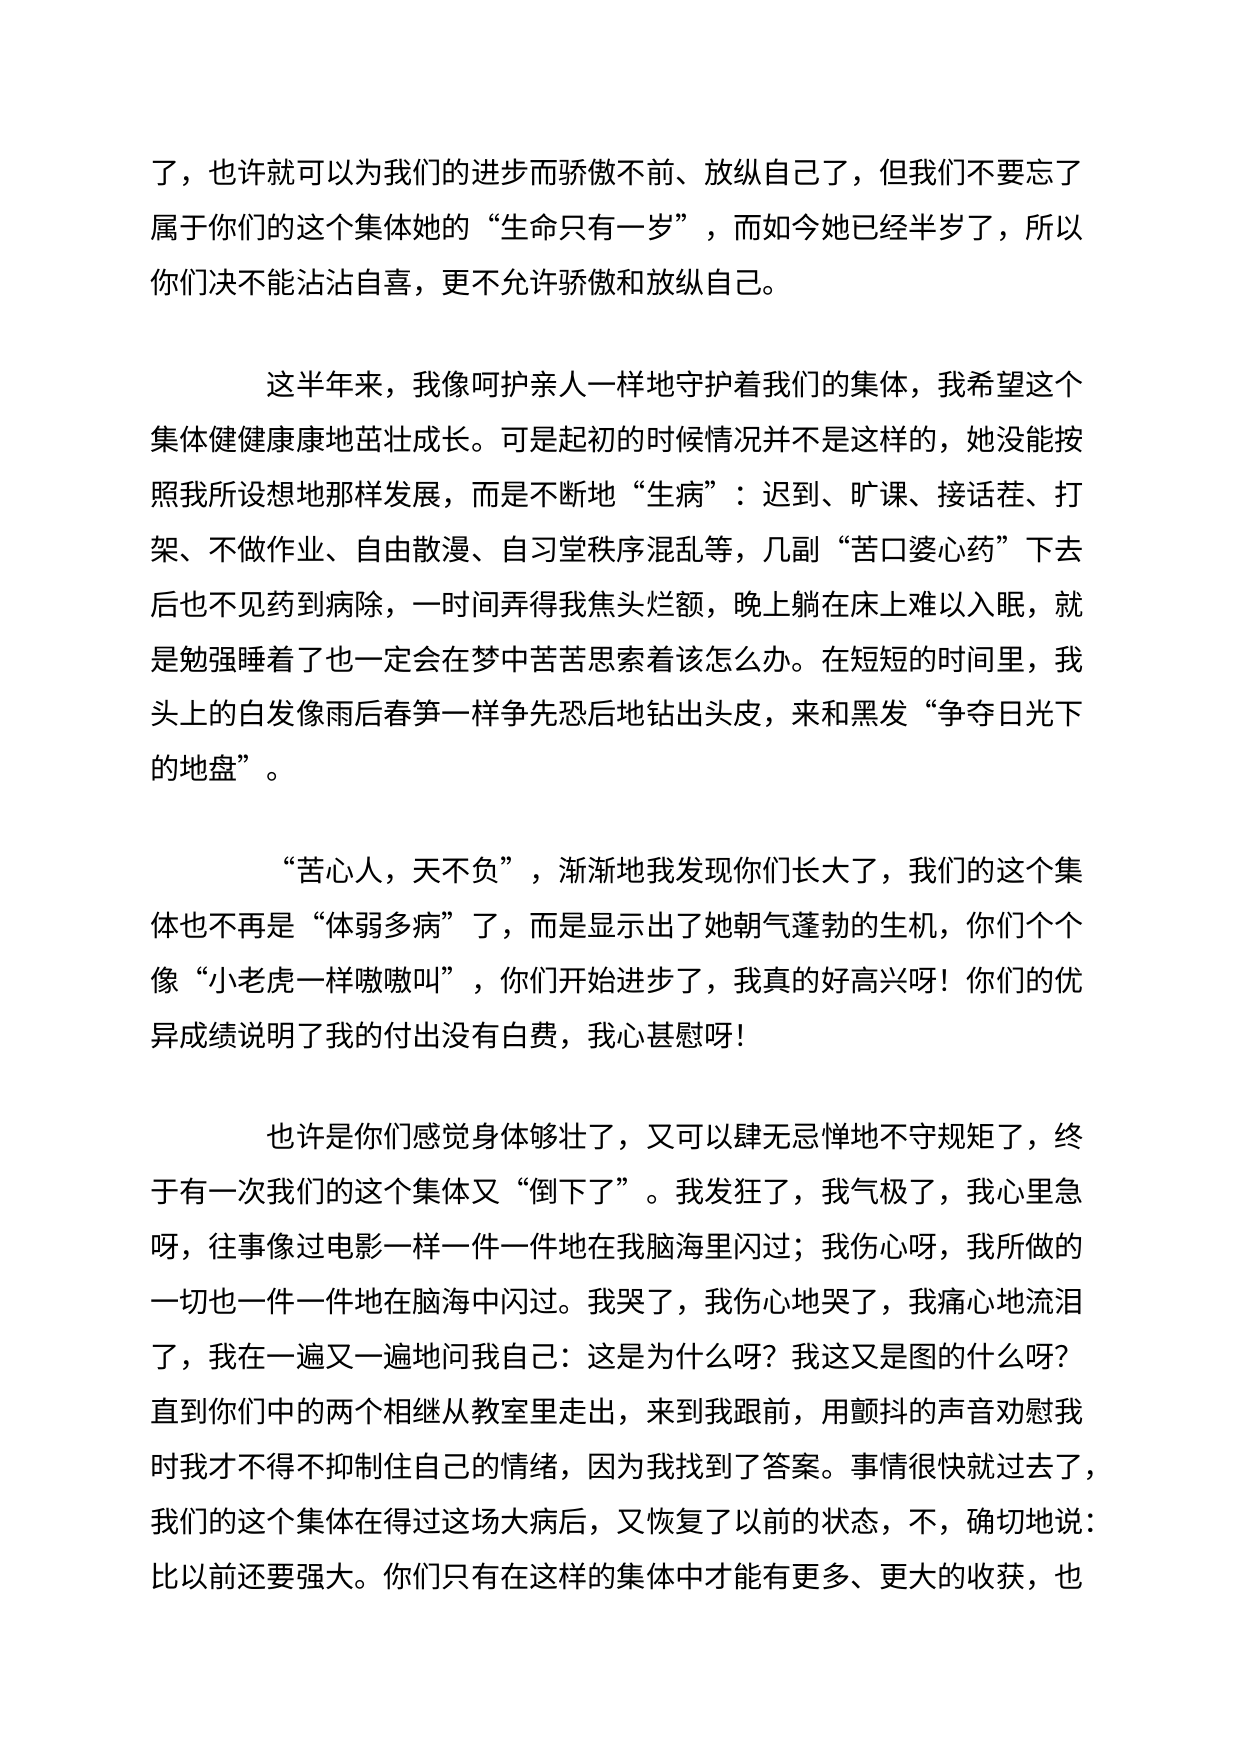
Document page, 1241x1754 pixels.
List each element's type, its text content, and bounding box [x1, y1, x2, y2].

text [150, 150, 1090, 302]
text “苦心人，天不负”，渐渐地我发现你们长大了，我们的这个集体也不再是“体弱多病”了，而是显示出了她朝气蓬勃的生机，你们个个像“小老虎一样嗷嗷叫”，你们开始进步了，我真的好高兴呀！你们的优异成绩说明了我的付出没有白费，我心甚慰呀！ [150, 848, 1090, 1054]
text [150, 1114, 1090, 1596]
text 这半年来，我像呵护亲人一样地守护着我们的集体，我希望这个集体健健康康地茁壮成长。可是起初的时候情况并不是这样的，她没能按照我所设想地那样发展，而是不断地“生病”：迟到、旷课、接话茬、打架、不做作业、自由散漫、自习堂秩序混乱等，几副“苦口婆心药”下去后也不见药到病除，一时间弄得我焦头烂额，晚上躺在床上难以入眠，就是勉强睡着了也一定会在梦中苦苦思索着该怎么办。在短短的时间里，我头上的白发像雨后春笋一样争先恐后地钻出头皮，来和黑发“争夺日光下的地盘”。 [150, 362, 1090, 788]
